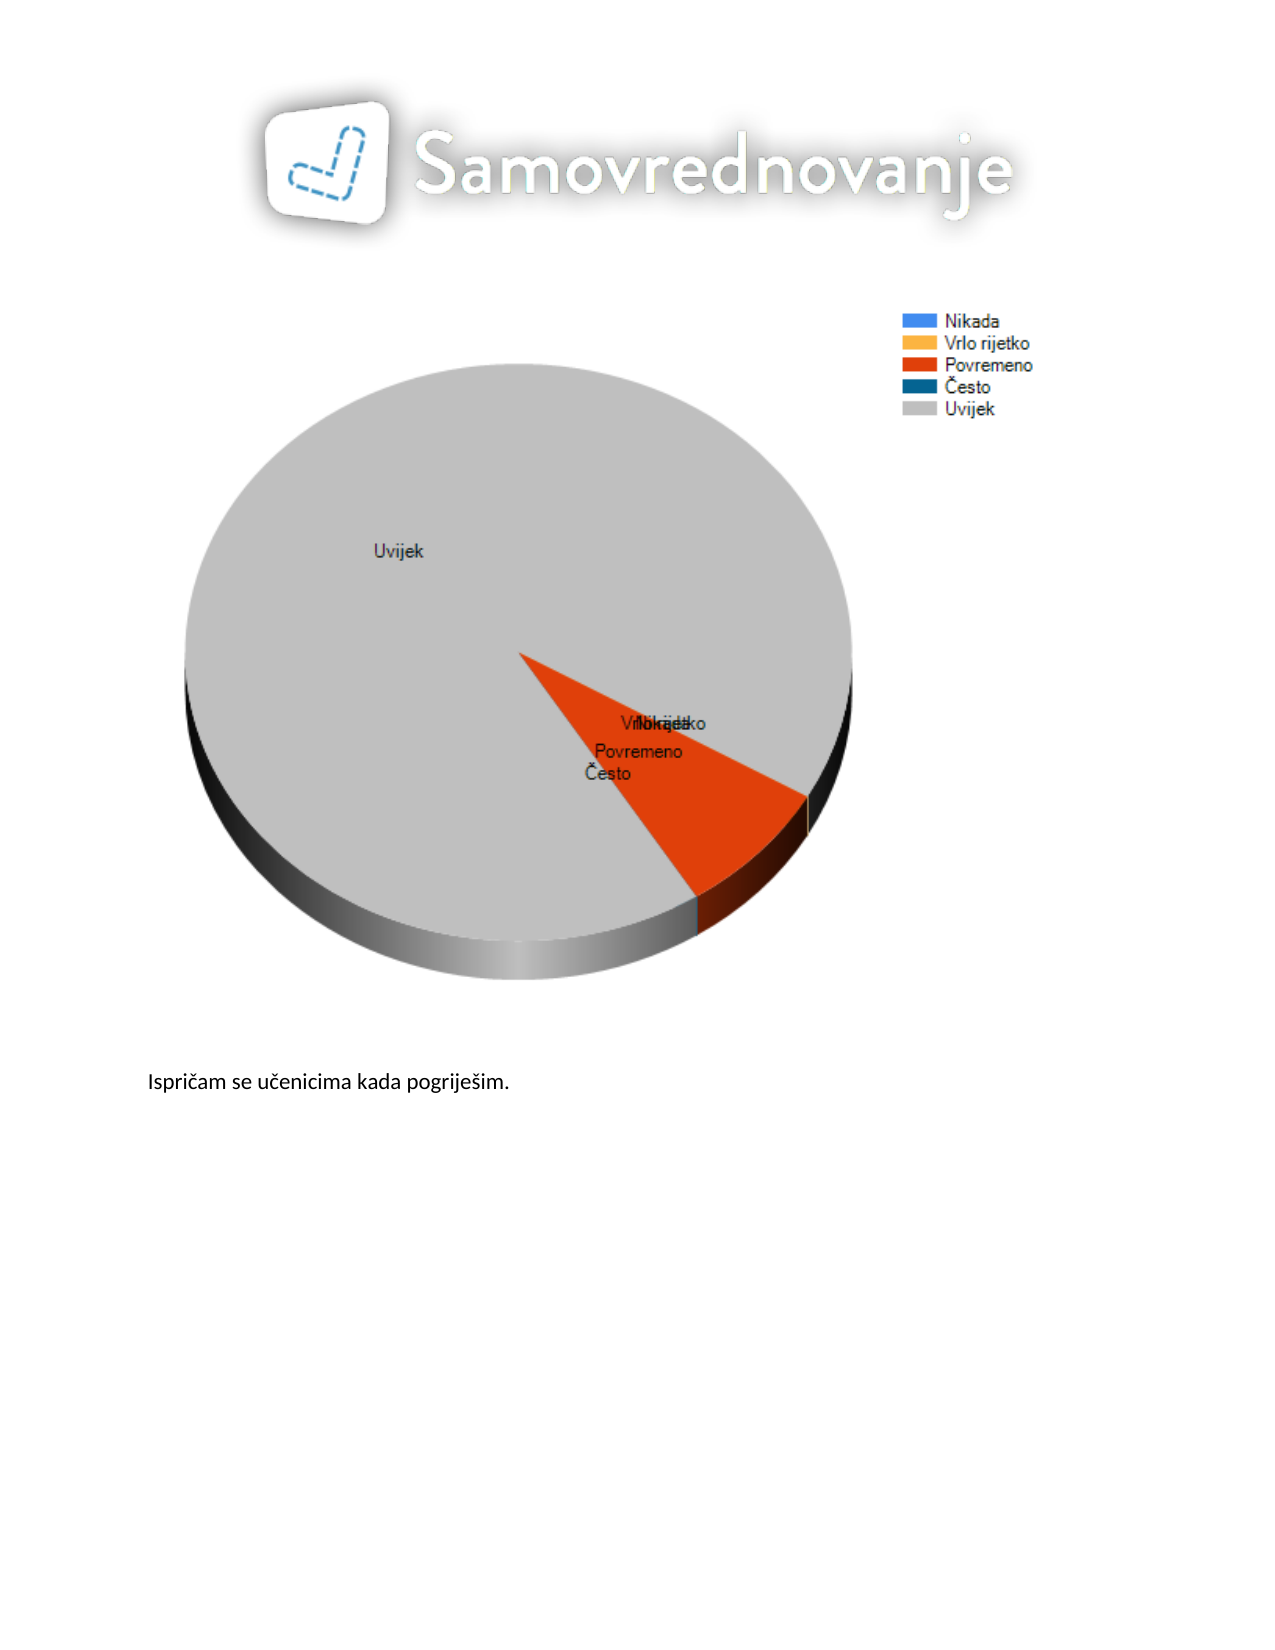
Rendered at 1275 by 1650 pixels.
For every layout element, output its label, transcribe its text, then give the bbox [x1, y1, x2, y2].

picture [265, 99, 1013, 225]
picture [147, 281, 1086, 1063]
